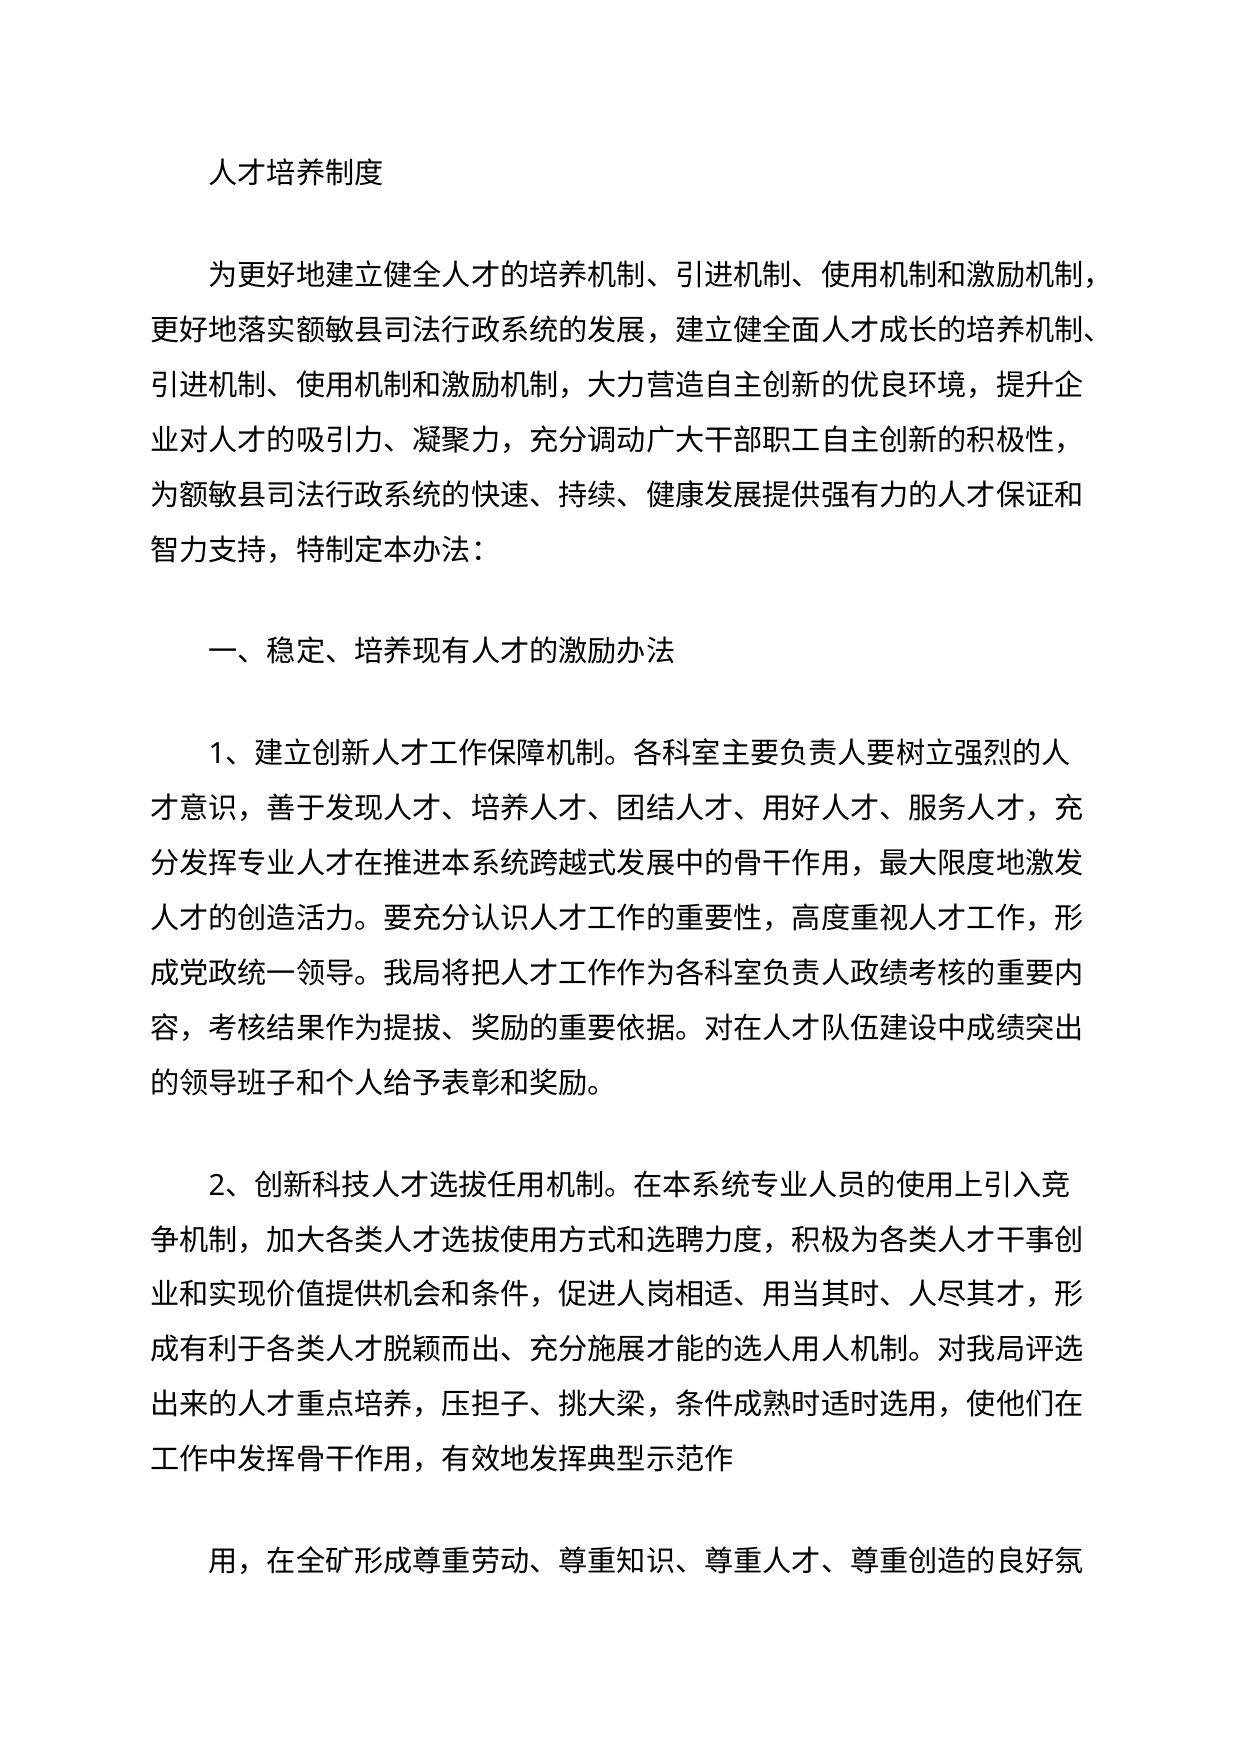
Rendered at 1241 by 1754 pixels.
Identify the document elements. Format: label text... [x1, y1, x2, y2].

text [150, 1537, 1090, 1580]
text 2、创新科技人才选拔任用机制。在本系统专业人员的使用上引入竞争机制，加大各类人才选拔使用方式和选聘力度，积极为各类人才干事创业和实现价值提供机会和条件，促进人岗相适、用当其时、人尽其才，形成有利于各类人才脱颖而出、充分施展才能的选人用人机制。对我局评选出来的人才重点培养，压担子、挑大梁，条件成熟时适时选用，使他们在工作中发挥骨干作用，有效地发挥典型示范作 [150, 1161, 1090, 1478]
text 1、建立创新人才工作保障机制。各科室主要负责人要树立强烈的人才意识，善于发现人才、培养人才、团结人才、用好人才、服务人才，充分发挥专业人才在推进本系统跨越式发展中的骨干作用，最大限度地激发人才的创造活力。要充分认识人才工作的重要性，高度重视人才工作，形成党政统一领导。我局将把人才工作作为各科室负责人政绩考核的重要内容，考核结果作为提拔、奖励的重要依据。对在人才队伍建设中成绩突出的领导班子和个人给予表彰和奖励。 [150, 730, 1090, 1102]
text 一、稳定、培养现有人才的激励办法 [150, 628, 1090, 670]
text 人才培养制度 [150, 150, 1090, 192]
text 为更好地建立健全人才的培养机制、引进机制、使用机制和激励机制，更好地落实额敏县司法行政系统的发展，建立健全面人才成长的培养机制、引进机制、使用机制和激励机制，大力营造自主创新的优良环境，提升企业对人才的吸引力、凝聚力，充分调动广大干部职工自主创新的积极性，为额敏县司法行政系统的快速、持续、健康发展提供强有力的人才保证和智力支持，特制定本办法： [150, 252, 1090, 568]
